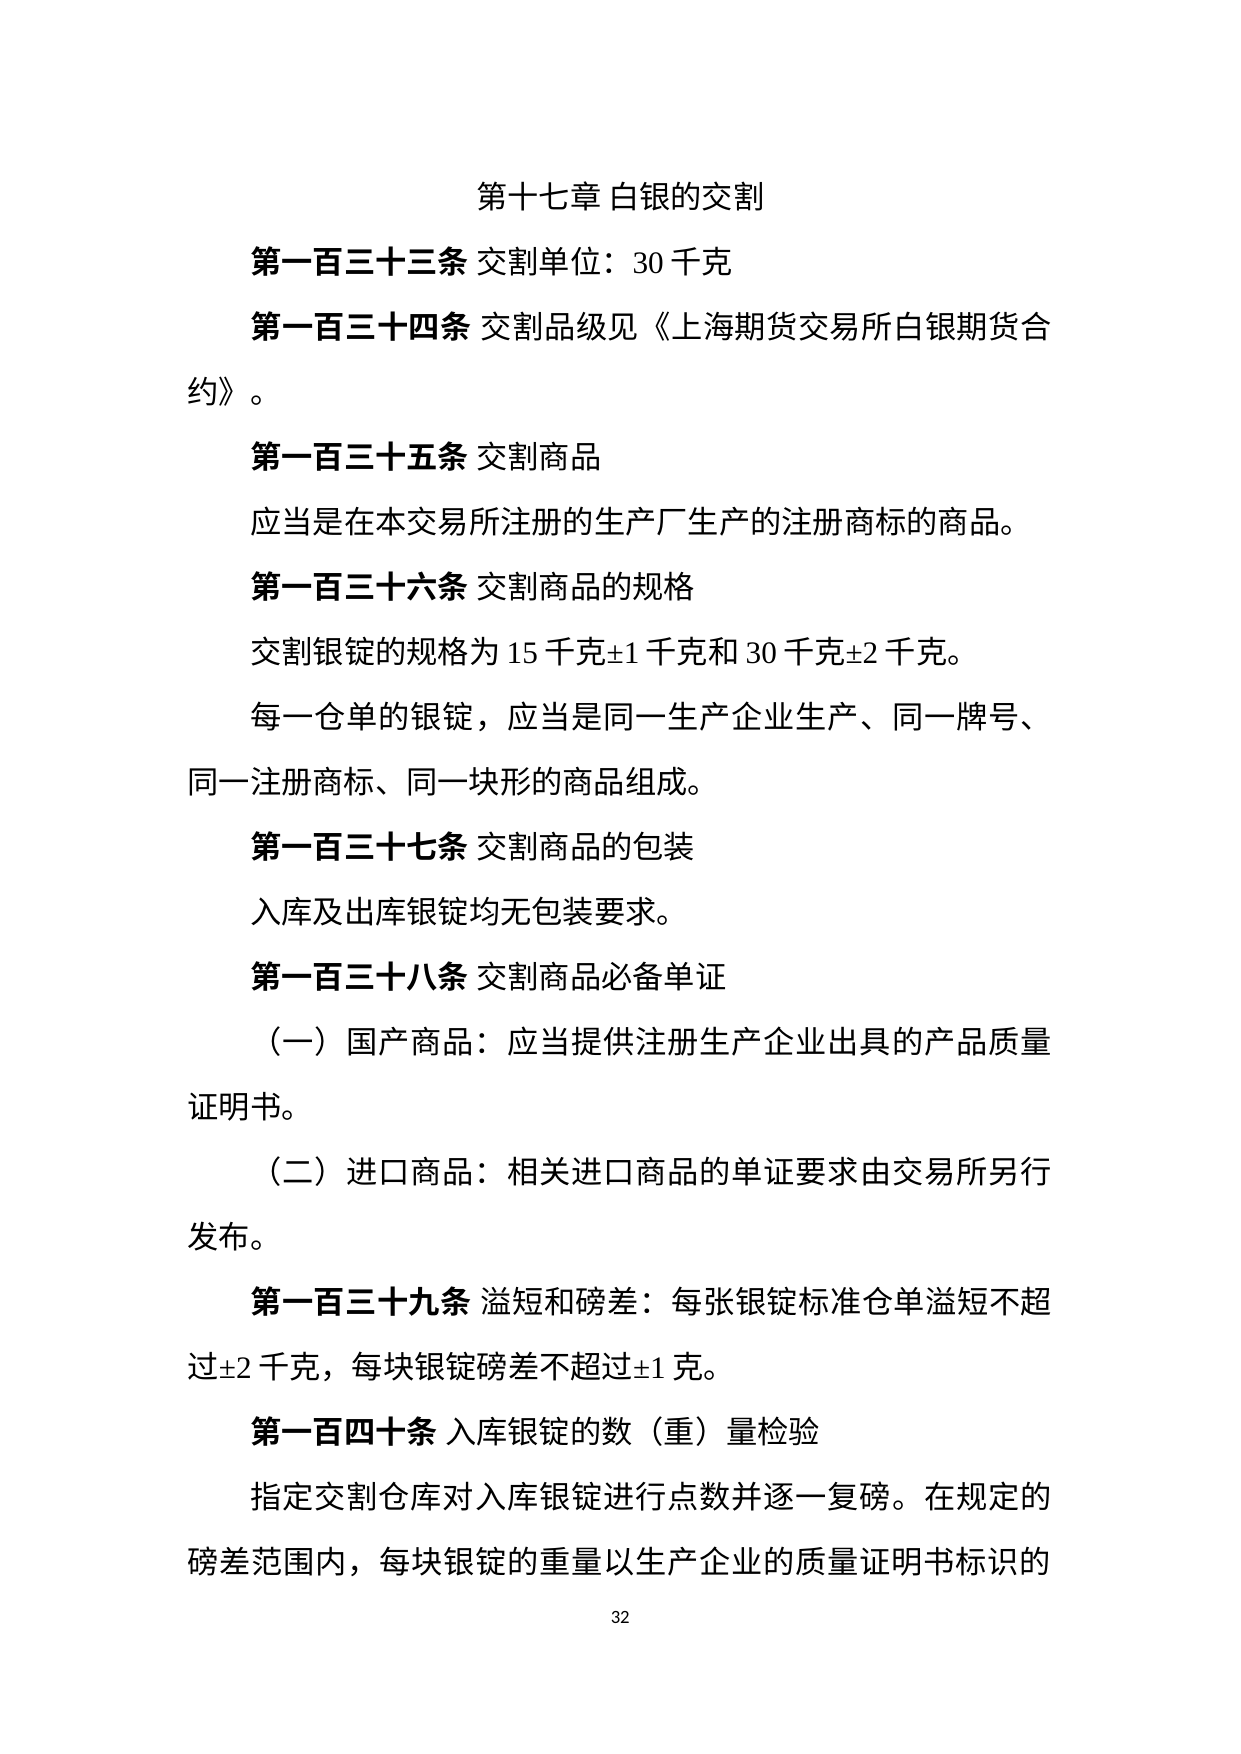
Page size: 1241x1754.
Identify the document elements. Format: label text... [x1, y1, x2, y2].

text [187, 1462, 1053, 1592]
text 第一百三十五条 交割商品 [187, 422, 1053, 487]
text 第一百三十六条 交割商品的规格 [187, 552, 1053, 617]
text 第一百三十四条 交割品级见《上海期货交易所白银期货合约》。 [187, 292, 1053, 422]
text 交割银锭的规格为15千克±1千克和30千克±2千克。 [187, 617, 1053, 682]
text 第一百三十九条 溢短和磅差：每张银锭标准仓单溢短不超过±2千克，每块银锭磅差不超过±1克。 [187, 1267, 1053, 1397]
text 第十七章 白银的交割 [187, 162, 1053, 227]
text 应当是在本交易所注册的生产厂生产的注册商标的商品。 [187, 487, 1053, 552]
text （一）国产商品：应当提供注册生产企业出具的产品质量证明书。 [187, 1007, 1053, 1137]
text （二）进口商品：相关进口商品的单证要求由交易所另行发布。 [187, 1137, 1053, 1267]
text 第一百三十八条 交割商品必备单证 [187, 942, 1053, 1007]
text 入库及出库银锭均无包装要求。 [187, 877, 1053, 942]
text 第一百三十七条 交割商品的包装 [187, 812, 1053, 877]
text 每一仓单的银锭，应当是同一生产企业生产、同一牌号、同一注册商标、同一块形的商品组成。 [187, 682, 1053, 812]
text 第一百四十条 入库银锭的数（重）量检验 [187, 1397, 1053, 1462]
text 第一百三十三条 交割单位：30千克 [187, 227, 1053, 292]
